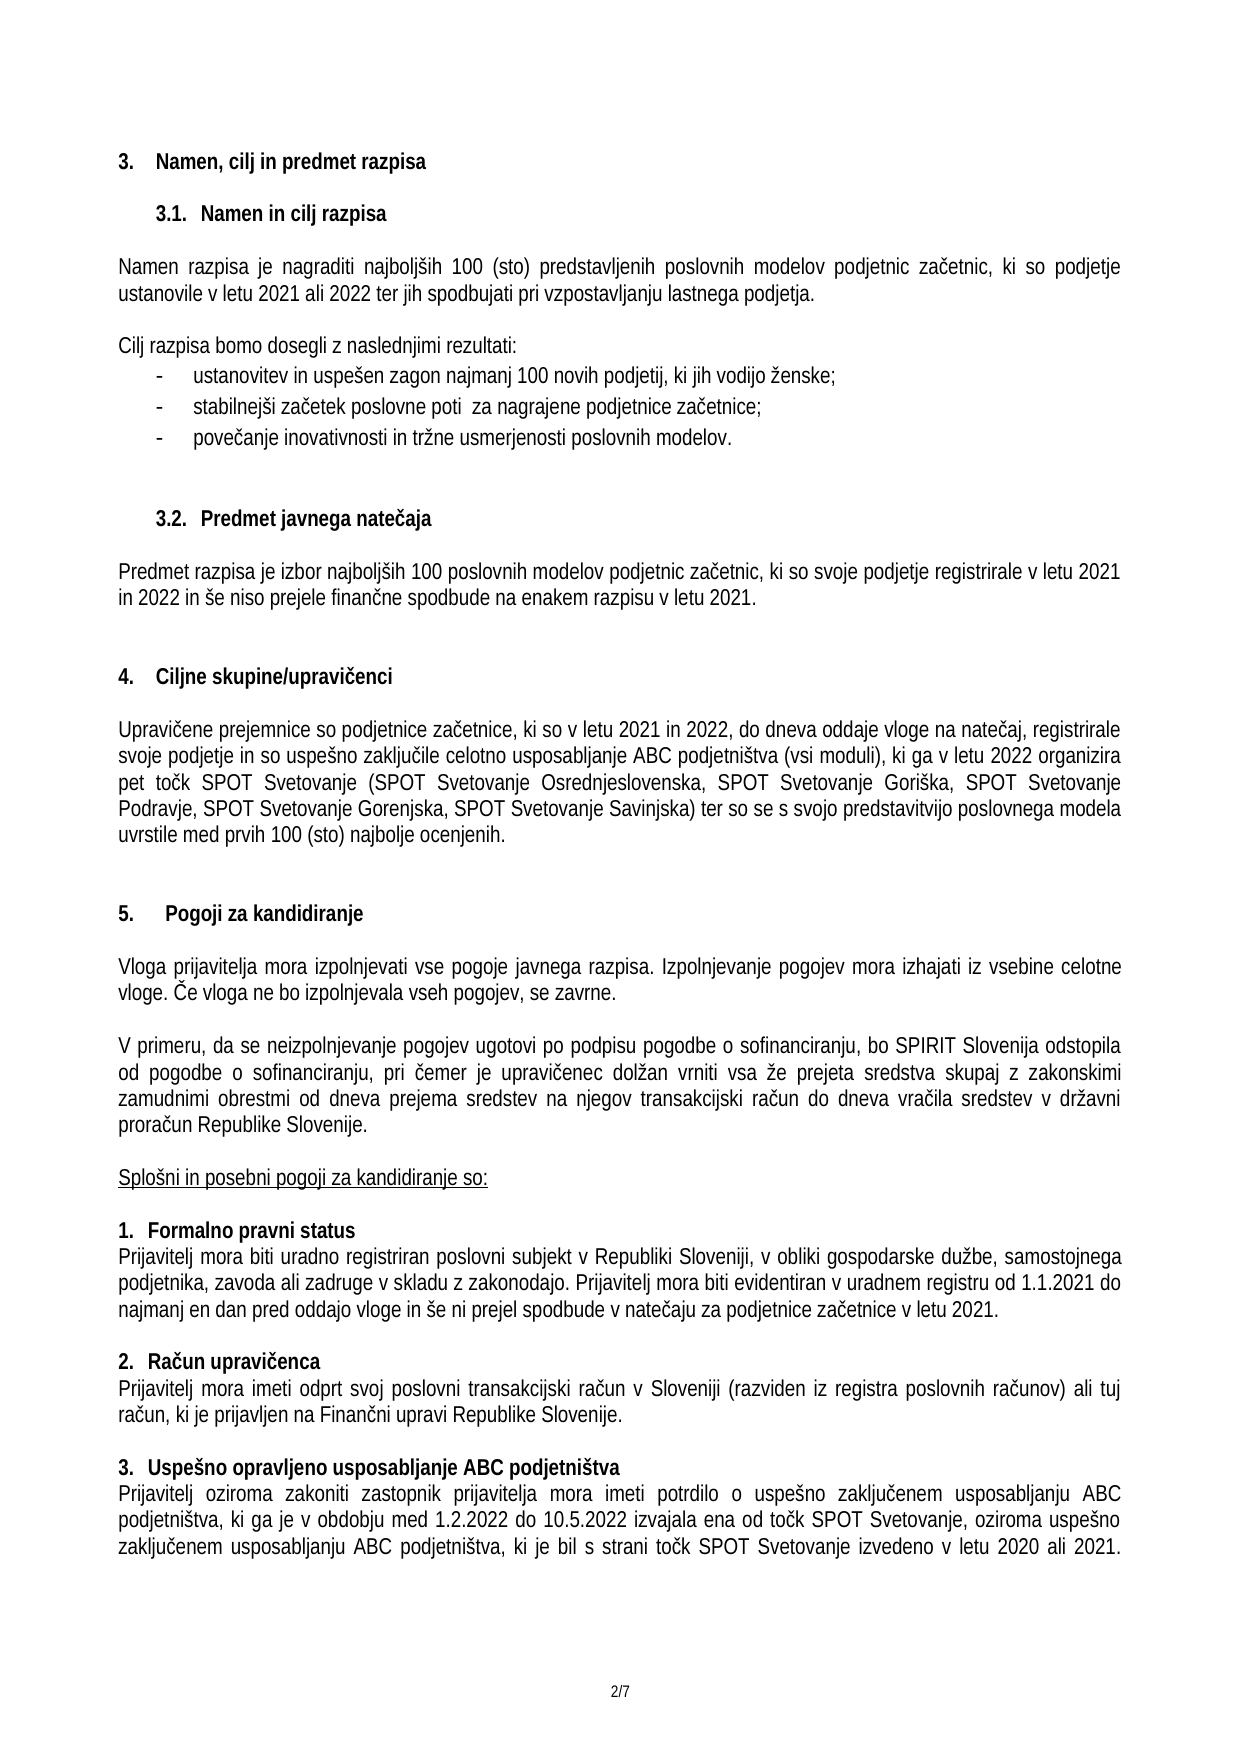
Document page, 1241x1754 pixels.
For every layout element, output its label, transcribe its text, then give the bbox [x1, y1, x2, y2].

text Predmet razpisa je izbor najboljših 100 poslovnih modelov podjetnic začetnic, ki so svoje podjetje registrirale v letu 2021 in 2022 in še niso prejele finančne spodbude na enakem razpisu v letu 2021. [118, 558, 1122, 610]
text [118, 1480, 1122, 1559]
text Prijavitelj mora biti uradno registriran poslovni subjekt v Republiki Sloveniji, v obliki gospodarske dužbe, samostojnega podjetnika, zavoda ali zadruge v skladu z zakonodajo. Prijavitelj mora biti evidentiran v uradnem registru od 1.1.2021 do najmanj en dan pred oddajo vloge in še ni prejel spodbude v natečaju za podjetnice začetnice v letu 2021. [118, 1243, 1122, 1322]
list Namen, cilj in predmet razpisa [118, 148, 1122, 174]
list ustanovitev in uspešen zagon najmanj 100 novih podjetij, ki jih vodijo ženske; [156, 358, 1122, 390]
list Račun upravičenca [118, 1348, 1122, 1375]
list Predmet javnega natečaja [156, 505, 1122, 531]
list Uspešno opravljeno usposabljanje ABC podjetništva [118, 1454, 1122, 1480]
list Formalno pravni status [118, 1217, 1122, 1243]
text Splošni in posebni pogoji za kandidiranje so: [118, 1164, 1122, 1190]
list stabilnejši začetek poslovne poti za nagrajene podjetnice začetnice; [156, 390, 1122, 421]
text Namen razpisa je nagraditi najboljših 100 (sto) predstavljenih poslovnih modelov podjetnic začetnic, ki so podjetje ustanovile v letu 2021 ali 2022 ter jih spodbujati pri vzpostavljanju lastnega podjetja. [118, 253, 1122, 306]
list Namen in cilj razpisa [156, 200, 1122, 227]
list povečanje inovativnosti in tržne usmerjenosti poslovnih modelov. [156, 421, 1122, 452]
text Prijavitelj mora imeti odprt svoj poslovni transakcijski račun v Sloveniji (razviden iz registra poslovnih računov) ali tuj račun, ki je prijavljen na Finančni upravi Republike Slovenije. [118, 1375, 1122, 1427]
text V primeru, da se neizpolnjevanje pogojev ugotovi po podpisu pogodbe o sofinanciranju, bo SPIRIT Slovenija odstopila od pogodbe o sofinanciranju, pri čemer je upravičenec dolžan vrniti vsa že prejeta sredstva skupaj z zakonskimi zamudnimi obrestmi od dneva prejema sredstev na njegov transakcijski račun do dneva vračila sredstev v državni proračun Republike Slovenije. [118, 1032, 1122, 1137]
list 5. Pogoji za kandidiranje [118, 900, 1122, 927]
text Cilj razpisa bomo dosegli z naslednjimi rezultati: [118, 332, 1122, 358]
text Vloga prijavitelja mora izpolnjevati vse pogoje javnega razpisa. Izpolnjevanje pogojev mora izhajati iz vsebine celotne vloge. Če vloga ne bo izpolnjevala vseh pogojev, se zavrne. [118, 953, 1122, 1006]
list Ciljne skupine/upravičenci [118, 663, 1122, 689]
text Upravičene prejemnice so podjetnice začetnice, ki so v letu 2021 in 2022, do dneva oddaje vloge na natečaj, registrirale svoje podjetje in so uspešno zaključile celotno usposabljanje ABC podjetništva (vsi moduli), ki ga v letu 2022 organizira pet točk SPOT Svetovanje (SPOT Svetovanje Osrednjeslovenska, SPOT Svetovanje Goriška, SPOT Svetovanje Podravje, SPOT Svetovanje Gorenjska, SPOT Svetovanje Savinjska) ter so se s svojo predstavitvijo poslovnega modela uvrstile med prvih 100 (sto) najbolje ocenjenih. [118, 716, 1122, 848]
